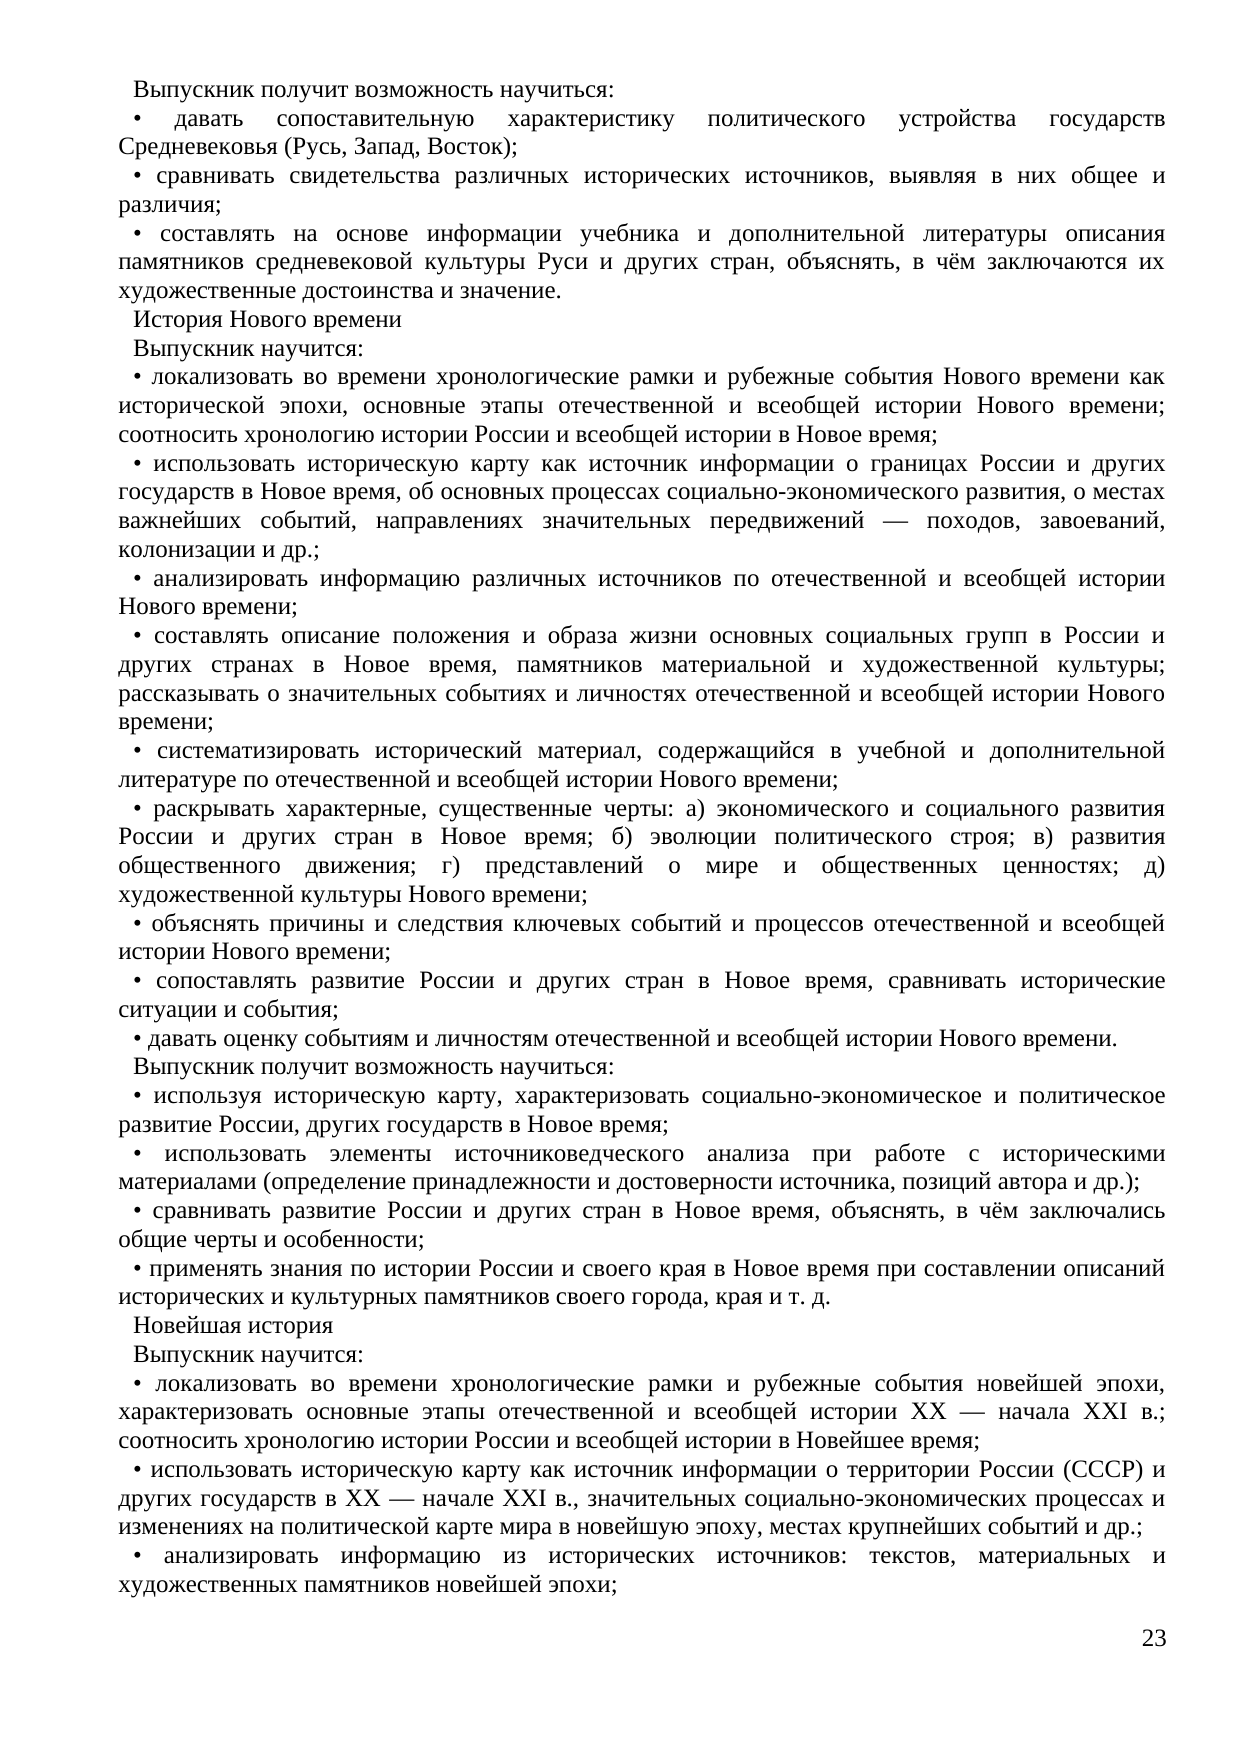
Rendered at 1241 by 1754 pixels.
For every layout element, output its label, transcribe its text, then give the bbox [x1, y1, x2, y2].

text • локализовать во времени хронологические рамки и рубежные события Нового времени как исторической эпохи, основные этапы отечественной и всеобщей истории Нового времени; соотносить хронологию истории России и всеобщей истории в Новое время; [118, 361, 1167, 448]
text Выпускник научится: [118, 333, 1167, 361]
text • сопоставлять развитие России и других стран в Новое время, сравнивать исторические ситуации и события; [118, 965, 1167, 1023]
text Выпускник получит возможность научиться: [118, 74, 1167, 103]
text • локализовать во времени хронологические рамки и рубежные события новейшей эпохи, характеризовать основные этапы отечественной и всеобщей истории ХХ — начала XXI в.; соотносить хронологию истории России и всеобщей истории в Новейшее время; [118, 1368, 1167, 1454]
text • применять знания по истории России и своего края в Новое время при составлении описаний исторических и культурных памятников своего города, края и т. д. [118, 1253, 1167, 1310]
text • давать оценку событиям и личностям отечественной и всеобщей истории Нового времени. [118, 1023, 1167, 1051]
text • используя историческую карту, характеризовать социально-экономическое и политическое развитие России, других государств в Новое время; [118, 1080, 1167, 1138]
text Новейшая история [118, 1310, 1167, 1339]
text • объяснять причины и следствия ключевых событий и процессов отечественной и всеобщей истории Нового времени; [118, 908, 1167, 965]
text • раскрывать характерные, существенные черты: а) экономического и социального развития России и других стран в Новое время; б) эволюции политического строя; в) развития общественного движения; г) представлений о мире и общественных ценностях; д) художественной культуры Нового времени; [118, 793, 1167, 908]
text Выпускник получит возможность научиться: [118, 1051, 1167, 1080]
text • использовать историческую карту как источник информации о территории России (СССР) и других государств в ХХ — начале XXI в., значительных социально-экономических процессах и изменениях на политической карте мира в новейшую эпоху, местах крупнейших событий и др.; [118, 1454, 1167, 1540]
text • использовать элементы источниковедческого анализа при работе с историческими материалами (определение принадлежности и достоверности источника, позиций автора и др.); [118, 1138, 1167, 1195]
text • использовать историческую карту как источник информации о границах России и других государств в Новое время, об основных процессах социально-экономического развития, о местах важнейших событий, направлениях значительных передвижений — походов, завоеваний, колонизации и др.; [118, 448, 1167, 563]
text • анализировать информацию различных источников по отечественной и всеобщей истории Нового времени; [118, 563, 1167, 620]
text История Нового времени [118, 304, 1167, 333]
text • сравнивать свидетельства различных исторических источников, выявляя в них общее и различия; [118, 160, 1167, 218]
text • систематизировать исторический материал, содержащийся в учебной и дополнительной литературе по отечественной и всеобщей истории Нового времени; [118, 735, 1167, 793]
text • составлять описание положения и образа жизни основных социальных групп в России и других странах в Новое время, памятников материальной и художественной культуры; рассказывать о значительных событиях и личностях отечественной и всеобщей истории Нового времени; [118, 620, 1167, 735]
text • составлять на основе информации учебника и дополнительной литературы описания памятников средневековой культуры Руси и других стран, объяснять, в чём заключаются их художественные достоинства и значение. [118, 218, 1167, 304]
text • давать сопоставительную характеристику политического устройства государств Средневековья (Русь, Запад, Восток); [118, 103, 1167, 160]
text Выпускник научится: [118, 1339, 1167, 1368]
text • сравнивать развитие России и других стран в Новое время, объяснять, в чём заключались общие черты и особенности; [118, 1195, 1167, 1253]
text • анализировать информацию из исторических источников: текстов, материальных и художественных памятников новейшей эпохи; [118, 1540, 1167, 1598]
